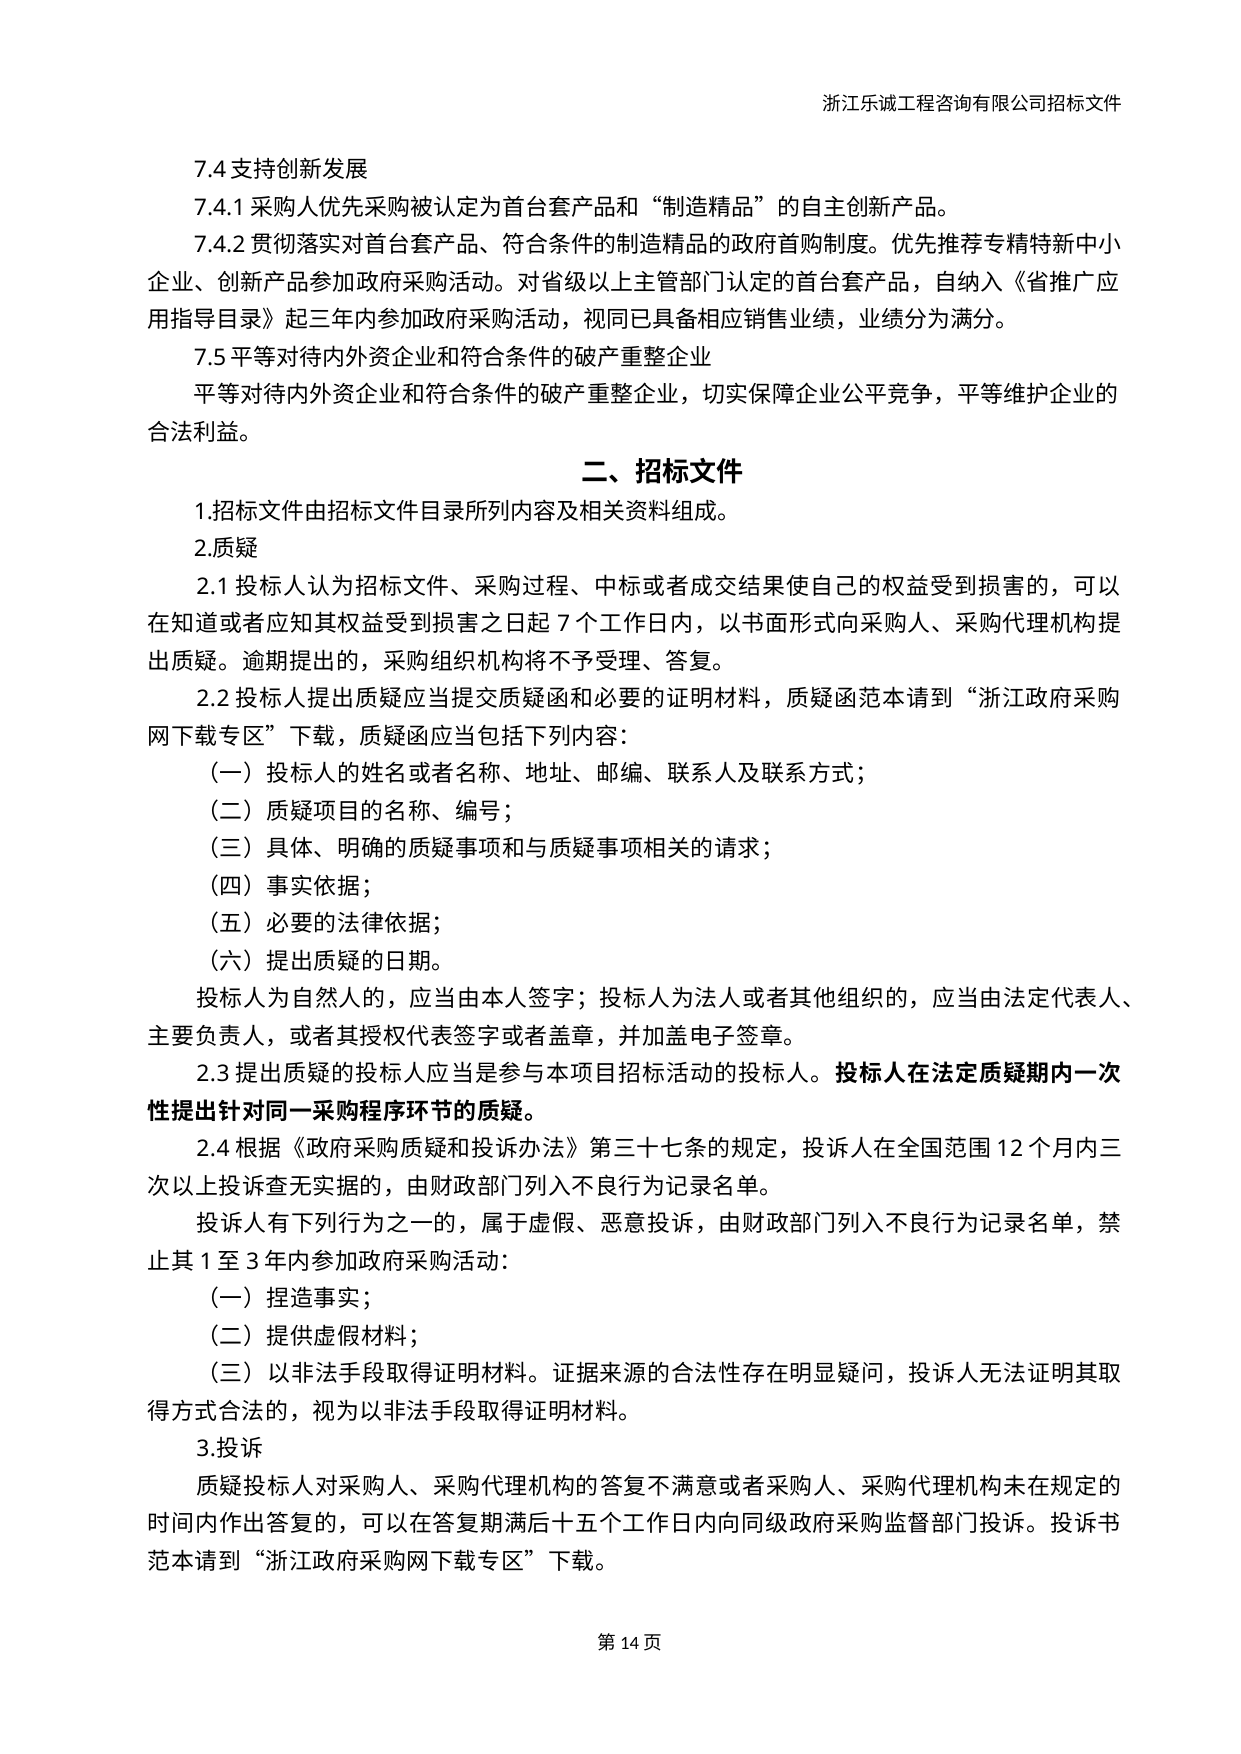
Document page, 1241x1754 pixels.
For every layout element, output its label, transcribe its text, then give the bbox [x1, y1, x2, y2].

text 平等对待内外资企业和符合条件的破产重整企业，切实保障企业公平竞争，平等维护企业的合法利益。 [148, 373, 1122, 448]
text 2.1投标人认为招标文件、采购过程、中标或者成交结果使自己的权益受到损害的，可以在知道或者应知其权益受到损害之日起7个工作日内，以书面形式向采购人、采购代理机构提出质疑。逾期提出的，采购组织机构将不予受理、答复。 [148, 564, 1122, 677]
text 1.招标文件由招标文件目录所列内容及相关资料组成。 [148, 489, 1122, 527]
text 2.2投标人提出质疑应当提交质疑函和必要的证明材料，质疑函范本请到“浙江政府采购网下载专区”下载，质疑函应当包括下列内容： [148, 677, 1122, 752]
text （二）提供虚假材料； [148, 1314, 1122, 1352]
text 2.3提出质疑的投标人应当是参与本项目招标活动的投标人。投标人在法定质疑期内一次性提出针对同一采购程序环节的质疑。 [148, 1052, 1122, 1127]
text 7.4.1采购人优先采购被认定为首台套产品和“制造精品”的自主创新产品。 [148, 185, 1122, 223]
text （三）以非法手段取得证明材料。证据来源的合法性存在明显疑问，投诉人无法证明其取得方式合法的，视为以非法手段取得证明材料。 [148, 1352, 1122, 1427]
text （四）事实依据； [148, 864, 1122, 902]
text 7.5平等对待内外资企业和符合条件的破产重整企业 [148, 335, 1122, 373]
text 2.4根据《政府采购质疑和投诉办法》第三十七条的规定，投诉人在全国范围12个月内三次以上投诉查无实据的，由财政部门列入不良行为记录名单。 [148, 1127, 1122, 1202]
text 2.质疑 [148, 527, 1122, 564]
text （一）投标人的姓名或者名称、地址、邮编、联系人及联系方式； [148, 752, 1122, 789]
text 7.4支持创新发展 [148, 148, 1122, 185]
text 7.4.2贯彻落实对首台套产品、符合条件的制造精品的政府首购制度。优先推荐专精特新中小企业、创新产品参加政府采购活动。对省级以上主管部门认定的首台套产品，自纳入《省推广应用指导目录》起三年内参加政府采购活动，视同已具备相应销售业绩，业绩分为满分。 [148, 223, 1122, 335]
text （六）提出质疑的日期。 [148, 939, 1122, 977]
text （三）具体、明确的质疑事项和与质疑事项相关的请求； [148, 827, 1122, 864]
text 质疑投标人对采购人、采购代理机构的答复不满意或者采购人、采购代理机构未在规定的时间内作出答复的，可以在答复期满后十五个工作日内向同级政府采购监督部门投诉。投诉书范本请到“浙江政府采购网下载专区”下载。 [148, 1464, 1122, 1577]
text 投诉人有下列行为之一的，属于虚假、恶意投诉，由财政部门列入不良行为记录名单，禁止其1至3年内参加政府采购活动： [148, 1202, 1122, 1277]
text （五）必要的法律依据； [148, 902, 1122, 939]
text 二、招标文件 [148, 448, 1122, 489]
text （一）捏造事实； [148, 1277, 1122, 1314]
text 投标人为自然人的，应当由本人签字；投标人为法人或者其他组织的，应当由法定代表人、主要负责人，或者其授权代表签字或者盖章，并加盖电子签章。 [148, 977, 1122, 1052]
text （二）质疑项目的名称、编号； [148, 789, 1122, 827]
text 3.投诉 [148, 1427, 1122, 1464]
